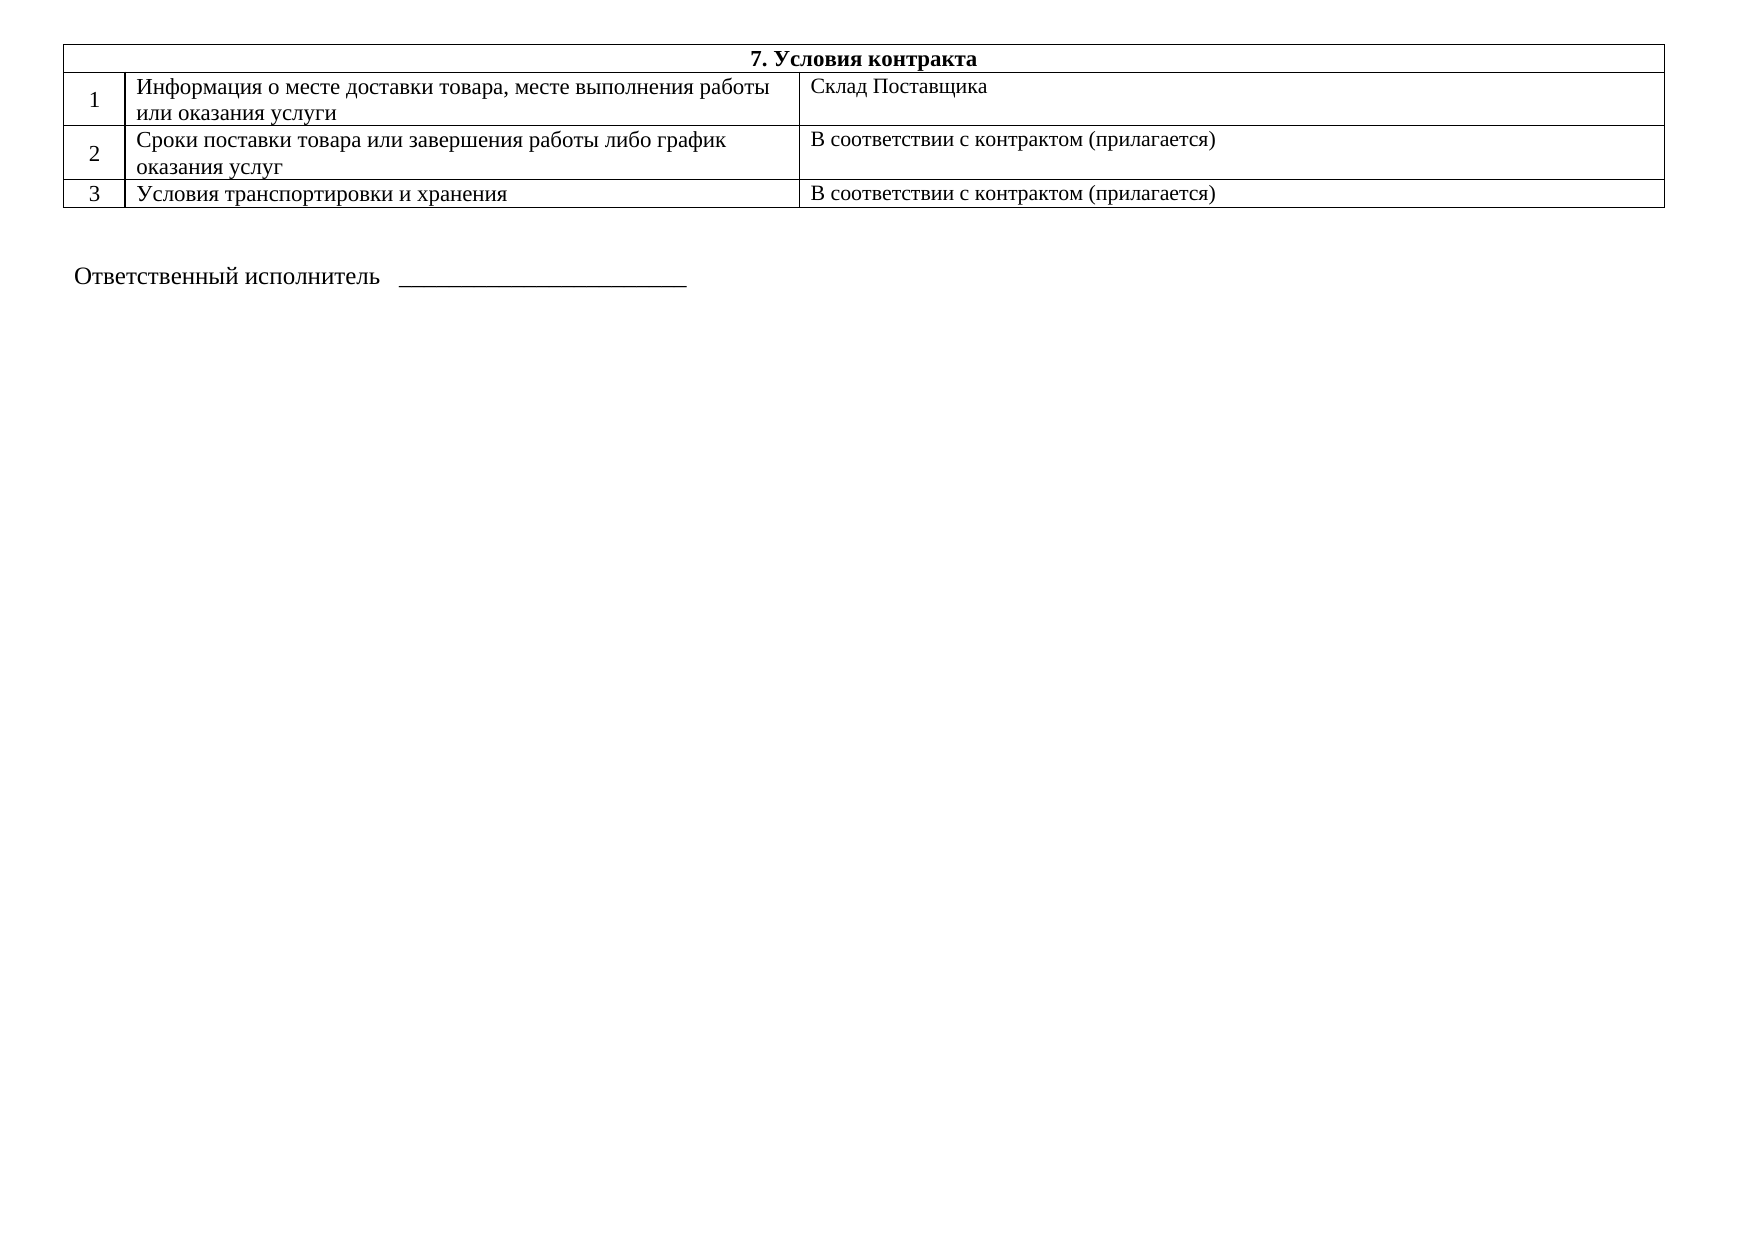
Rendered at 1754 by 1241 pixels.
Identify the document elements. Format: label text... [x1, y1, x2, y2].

table_cell 2 [64, 126, 124, 179]
table_cell 7. Условия контракта [64, 45, 1664, 72]
table_cell Условия транспортировки и хранения [126, 180, 799, 207]
table_cell Склад Поставщика [800, 73, 1664, 125]
table_cell Сроки поставки товара или завершения работы либо график оказания услуг [126, 126, 799, 179]
table_cell Информация о месте доставки товара, месте выполнения работы или оказания услуги [126, 73, 799, 125]
text Ответственный исполнитель _______________________ [74, 261, 1668, 290]
table_cell В соответствии с контрактом (прилагается) [800, 126, 1664, 179]
table_cell В соответствии с контрактом (прилагается) [800, 180, 1664, 207]
table_cell 1 [64, 73, 124, 125]
table_cell 3 [64, 180, 124, 207]
